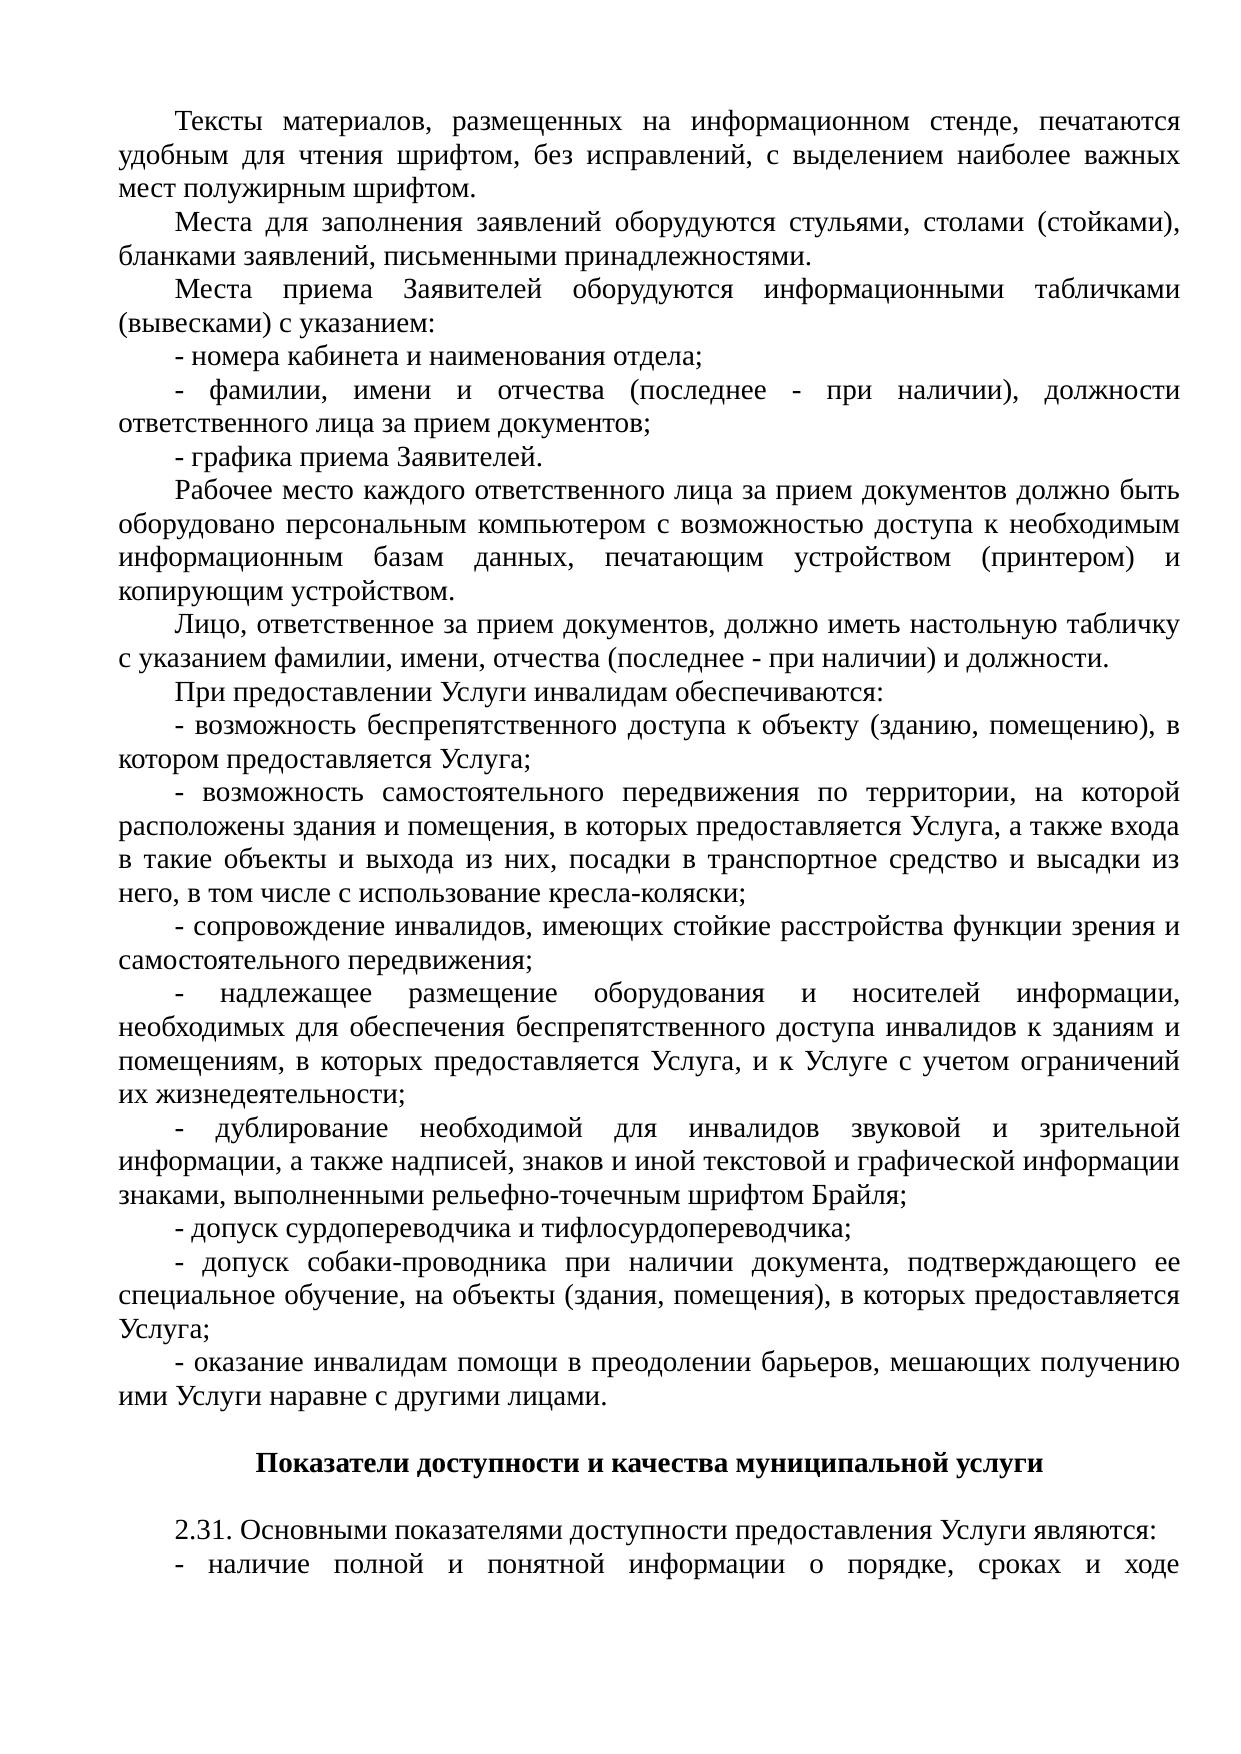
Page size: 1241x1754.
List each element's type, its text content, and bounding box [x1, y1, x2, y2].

text При предоставлении Услуги инвалидам обеспечиваются: [118, 674, 1181, 707]
text Места приема Заявителей оборудуются информационными табличками (вывесками) с указанием: [118, 271, 1181, 338]
text Лицо, ответственное за прием документов, должно иметь настольную табличку с указанием фамилии, имени, отчества (последнее - при наличии) и должности. [118, 607, 1181, 674]
text - возможность самостоятельного передвижения по территории, на которой расположены здания и помещения, в которых предоставляется Услуга, а также входа в такие объекты и выхода из них, посадки в транспортное средство и высадки из него, в том числе с использование кресла-коляски; [118, 774, 1181, 908]
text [118, 1546, 1181, 1579]
text - возможность беспрепятственного доступа к объекту (зданию, помещению), в котором предоставляется Услуга; [118, 707, 1181, 774]
text Места для заполнения заявлений оборудуются стульями, столами (стойками), бланками заявлений, письменными принадлежностями. [118, 204, 1181, 271]
text - сопровождение инвалидов, имеющих стойкие расстройства функции зрения и самостоятельного передвижения; [118, 908, 1181, 976]
text - дублирование необходимой для инвалидов звуковой и зрительной информации, а также надписей, знаков и иной текстовой и графической информации знаками, выполненными рельефно-точечным шрифтом Брайля; [118, 1110, 1181, 1210]
text - номера кабинета и наименования отдела; [118, 338, 1181, 372]
text - надлежащее размещение оборудования и носителей информации, необходимых для обеспечения беспрепятственного доступа инвалидов к зданиям и помещениям, в которых предоставляется Услуга, и к Услуге с учетом ограничений их жизнедеятельности; [118, 976, 1181, 1110]
text - фамилии, имени и отчества (последнее - при наличии), должности ответственного лица за прием документов; [118, 372, 1181, 439]
text Рабочее место каждого ответственного лица за прием документов должно быть оборудовано персональным компьютером с возможностью доступа к необходимым информационным базам данных, печатающим устройством (принтером) и копирующим устройством. [118, 472, 1181, 607]
text - графика приема Заявителей. [118, 439, 1181, 472]
text Тексты материалов, размещенных на информационном стенде, печатаются удобным для чтения шрифтом, без исправлений, с выделением наиболее важных мест полужирным шрифтом. [118, 103, 1181, 204]
title Показатели доступности и качества муниципальной услуги [118, 1445, 1181, 1479]
text - допуск собаки-проводника при наличии документа, подтверждающего ее специальное обучение, на объекты (здания, помещения), в которых предоставляется Услуга; [118, 1244, 1181, 1344]
text 2.31. Основными показателями доступности предоставления Услуги являются: [118, 1512, 1181, 1546]
text - допуск сурдопереводчика и тифлосурдопереводчика; [118, 1210, 1181, 1244]
text - оказание инвалидам помощи в преодолении барьеров, мешающих получению ими Услуги наравне с другими лицами. [118, 1344, 1181, 1412]
